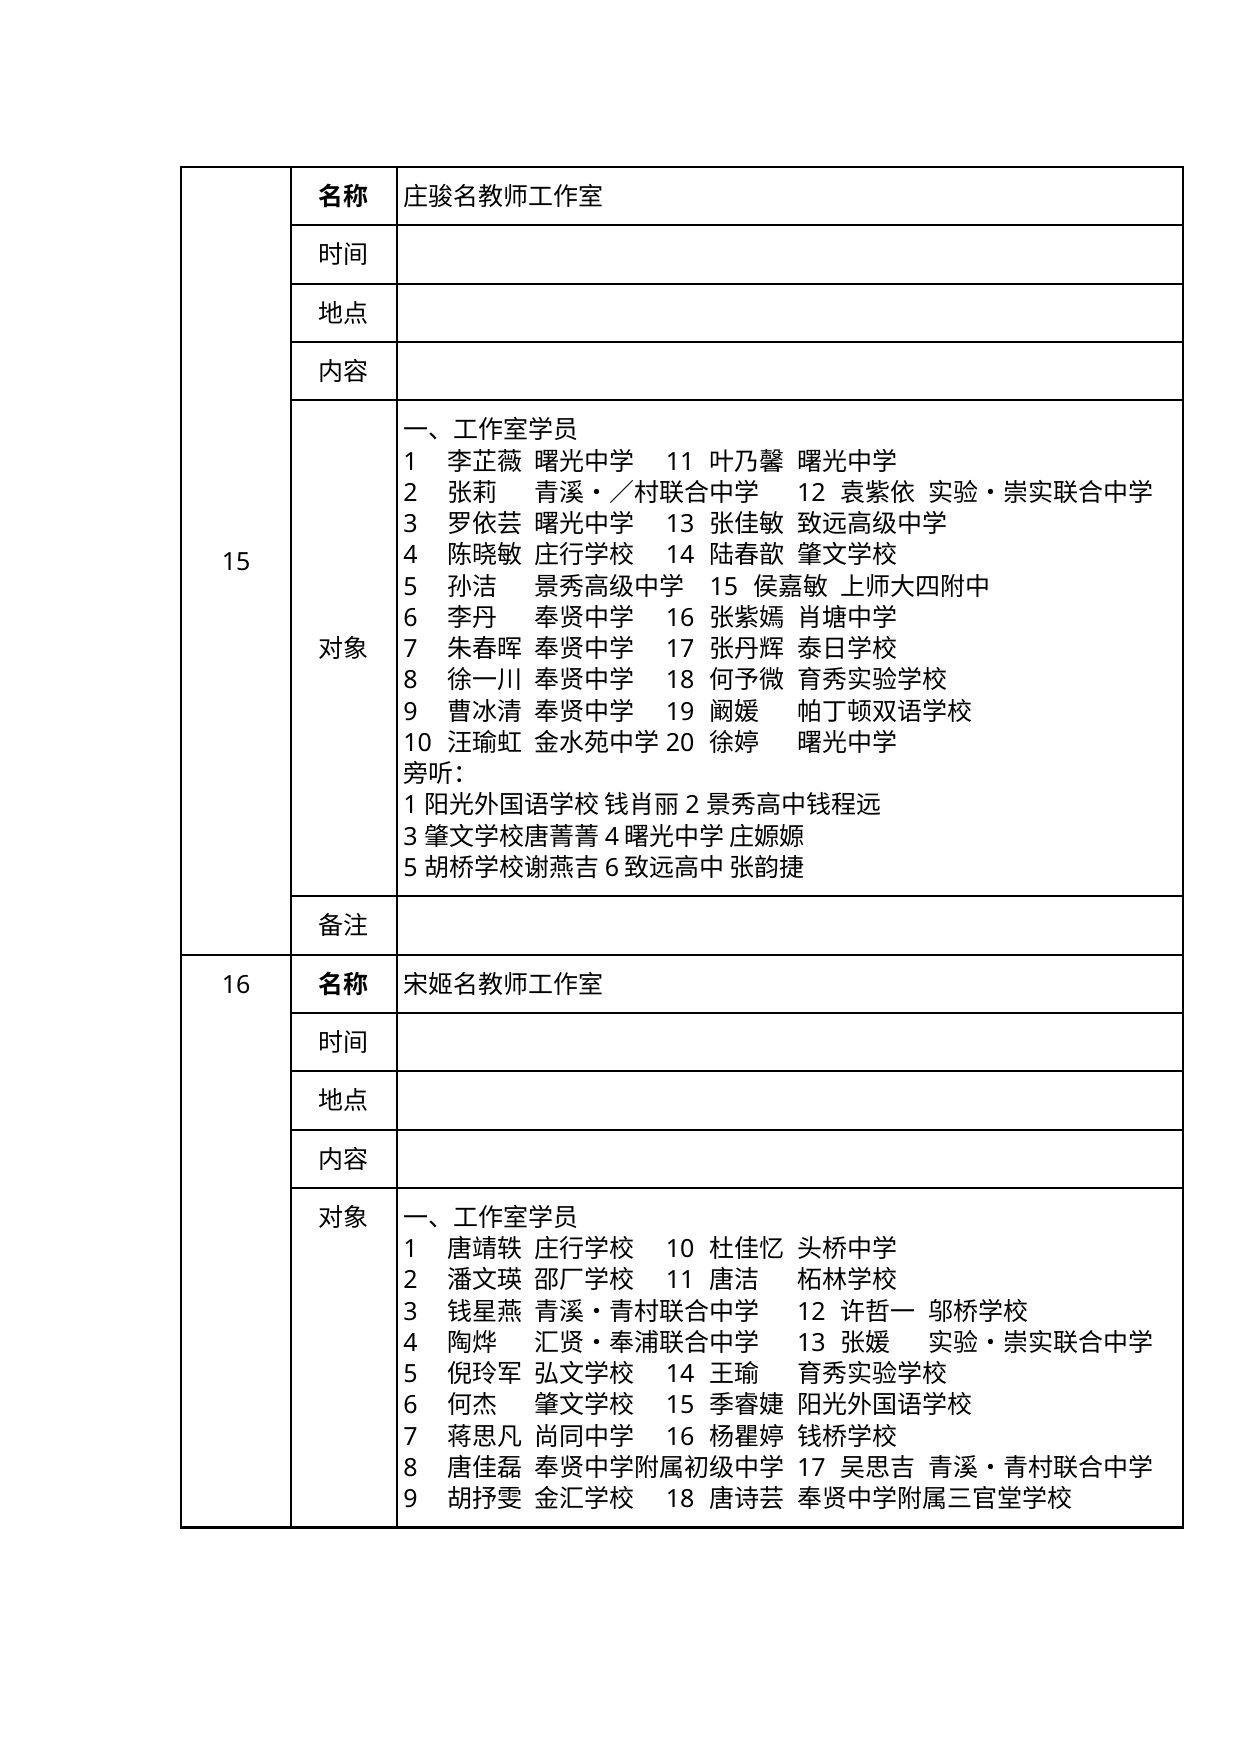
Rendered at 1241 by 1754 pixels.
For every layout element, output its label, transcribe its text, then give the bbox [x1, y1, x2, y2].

table_cell 时间 [292, 1014, 396, 1070]
table_cell [398, 1072, 1182, 1128]
table_cell 名称 [292, 956, 396, 1012]
table_cell 一、工作室学员 1 李芷薇 曙光中学 11 叶乃馨 曙光中学 2 张莉 青溪•／村联合中学 12 袁紫依 实验•崇实联合中学 3 罗依芸 曙光中学 13 张佳敏 致远高级中学 4 陈晓敏 庄行学校 14 陆春歆 肇文学校 5 孙洁 景秀高级中学 15 侯嘉敏 上师大四附中 6 李丹 奉贤中学 16 张紫嫣 肖塘中学 7 朱春晖 奉贤中学 17 张丹辉 泰日学校 8 徐一川 奉贤中学 18 何予微 育秀实验学校 9 曹冰清 奉贤中学 19 阚媛 帕丁顿双语学校 10 汪瑜虹 金水苑中学 20 徐婷 曙光中学 旁听： 1 阳光外国语学校 钱肖丽 2 景秀高中钱程远 3 肇文学校唐菁菁 4曙光中学 庄嫄嫄 5 胡桥学校谢燕吉 6致远高中 张韵捷 [398, 401, 1182, 895]
table_cell [398, 1014, 1182, 1070]
table_cell 内容 [292, 343, 396, 399]
table_cell 对象 [292, 1189, 396, 1526]
table_cell 地点 [292, 285, 396, 341]
table_cell 对象 [292, 401, 396, 895]
table_cell 庄骏名教师工作室 [398, 168, 1182, 224]
table_cell 内容 [292, 1131, 396, 1187]
table_cell 宋姬名教师工作室 [398, 956, 1182, 1012]
table_cell 地点 [292, 1072, 396, 1128]
table_cell [398, 1131, 1182, 1187]
table_cell [398, 285, 1182, 341]
table_cell [398, 226, 1182, 283]
table_cell 15 [182, 168, 290, 953]
table_cell 16 [182, 956, 290, 1526]
table_cell 备注 [292, 897, 396, 953]
table_cell [398, 343, 1182, 399]
table_cell [398, 897, 1182, 953]
table_cell 一、工作室学员 1 唐靖轶 庄行学校 10 杜佳忆 头桥中学 2 潘文瑛 邵厂学校 11 唐洁 柘林学校 3 钱星燕 青溪•青村联合中学 12 许哲一 邬桥学校 4 陶烨 汇贤•奉浦联合中学 13 张媛 实验•崇实联合中学 5 倪玲军 弘文学校 14 王瑜 育秀实验学校 6 何杰 肇文学校 15 季睿婕 阳光外国语学校 7 蒋思凡 尚同中学 16 杨瞿婷 钱桥学校 8 唐佳磊 奉贤中学附属初级中学 17 吴思吉 青溪•青村联合中学 9 胡抒雯 金汇学校 18 唐诗芸 奉贤中学附属三官堂学校 [398, 1189, 1182, 1526]
table_cell 时间 [292, 226, 396, 283]
table_cell 名称 [292, 168, 396, 224]
